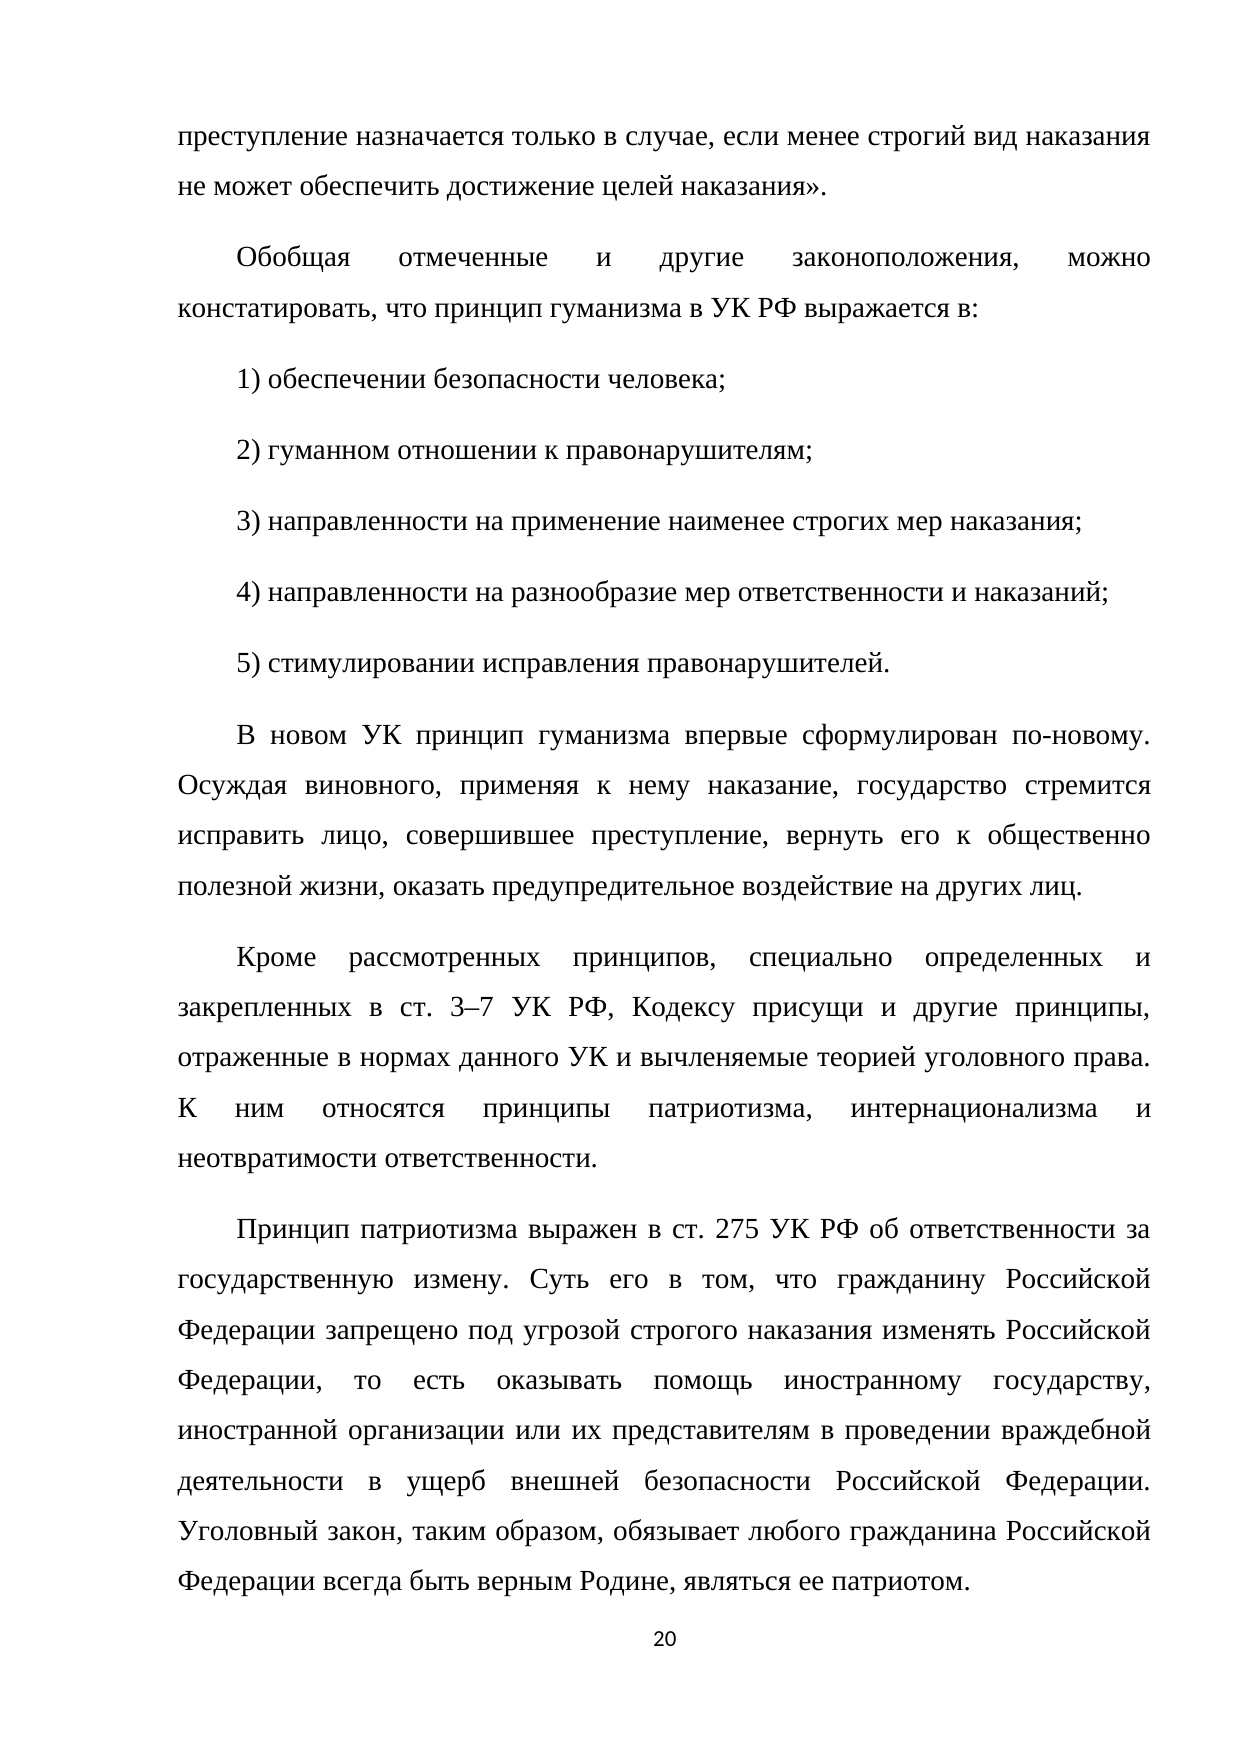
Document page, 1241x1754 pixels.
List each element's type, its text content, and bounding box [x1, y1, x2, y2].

text 1) обеспечении безопасности человека; [177, 361, 1152, 394]
text В новом УК принцип гуманизма впервые сформулирован по-новому. Осуждая виновного, применяя к нему наказание, государство стремится исправить лицо, совершившее преступление, вернуть его к общественно полезной жизни, оказать предупредительное воздействие на других лиц. [177, 717, 1152, 901]
text 3) направленности на применение наименее строгих мер наказания; [177, 503, 1152, 537]
text 5) стимулировании исправления правонарушителей. [177, 646, 1152, 679]
text 2) гуманном отношении к правонарушителям; [177, 432, 1152, 466]
text Кроме рассмотренных принципов, специально определенных и закрепленных в ст. 3–7 УК РФ, Кодексу присущи и другие принципы, отраженные в нормах данного УК и вычленяемые теорией уголовного права. К ним относятся принципы патриотизма, интернационализма и неотвратимости ответственности. [177, 939, 1152, 1174]
text Обобщая отмеченные и другие законоположения, можно констатировать, что принцип гуманизма в УК РФ выражается в: [177, 239, 1152, 323]
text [177, 118, 1152, 202]
text 4) направленности на разнообразие мер ответственности и наказаний; [177, 574, 1152, 608]
text Принцип патриотизма выражен в ст. 275 УК РФ об ответственности за государственную измену. Суть его в том, что гражданину Российской Федерации запрещено под угрозой строгого наказания изменять Российской Федерации, то есть оказывать помощь иностранному государству, иностранной организации или их представителям в проведении враждебной деятельности в ущерб внешней безопасности Российской Федерации. Уголовный закон, таким образом, обязывает любого гражданина Российской Федерации всегда быть верным Родине, являться ее патриотом. [177, 1211, 1152, 1597]
